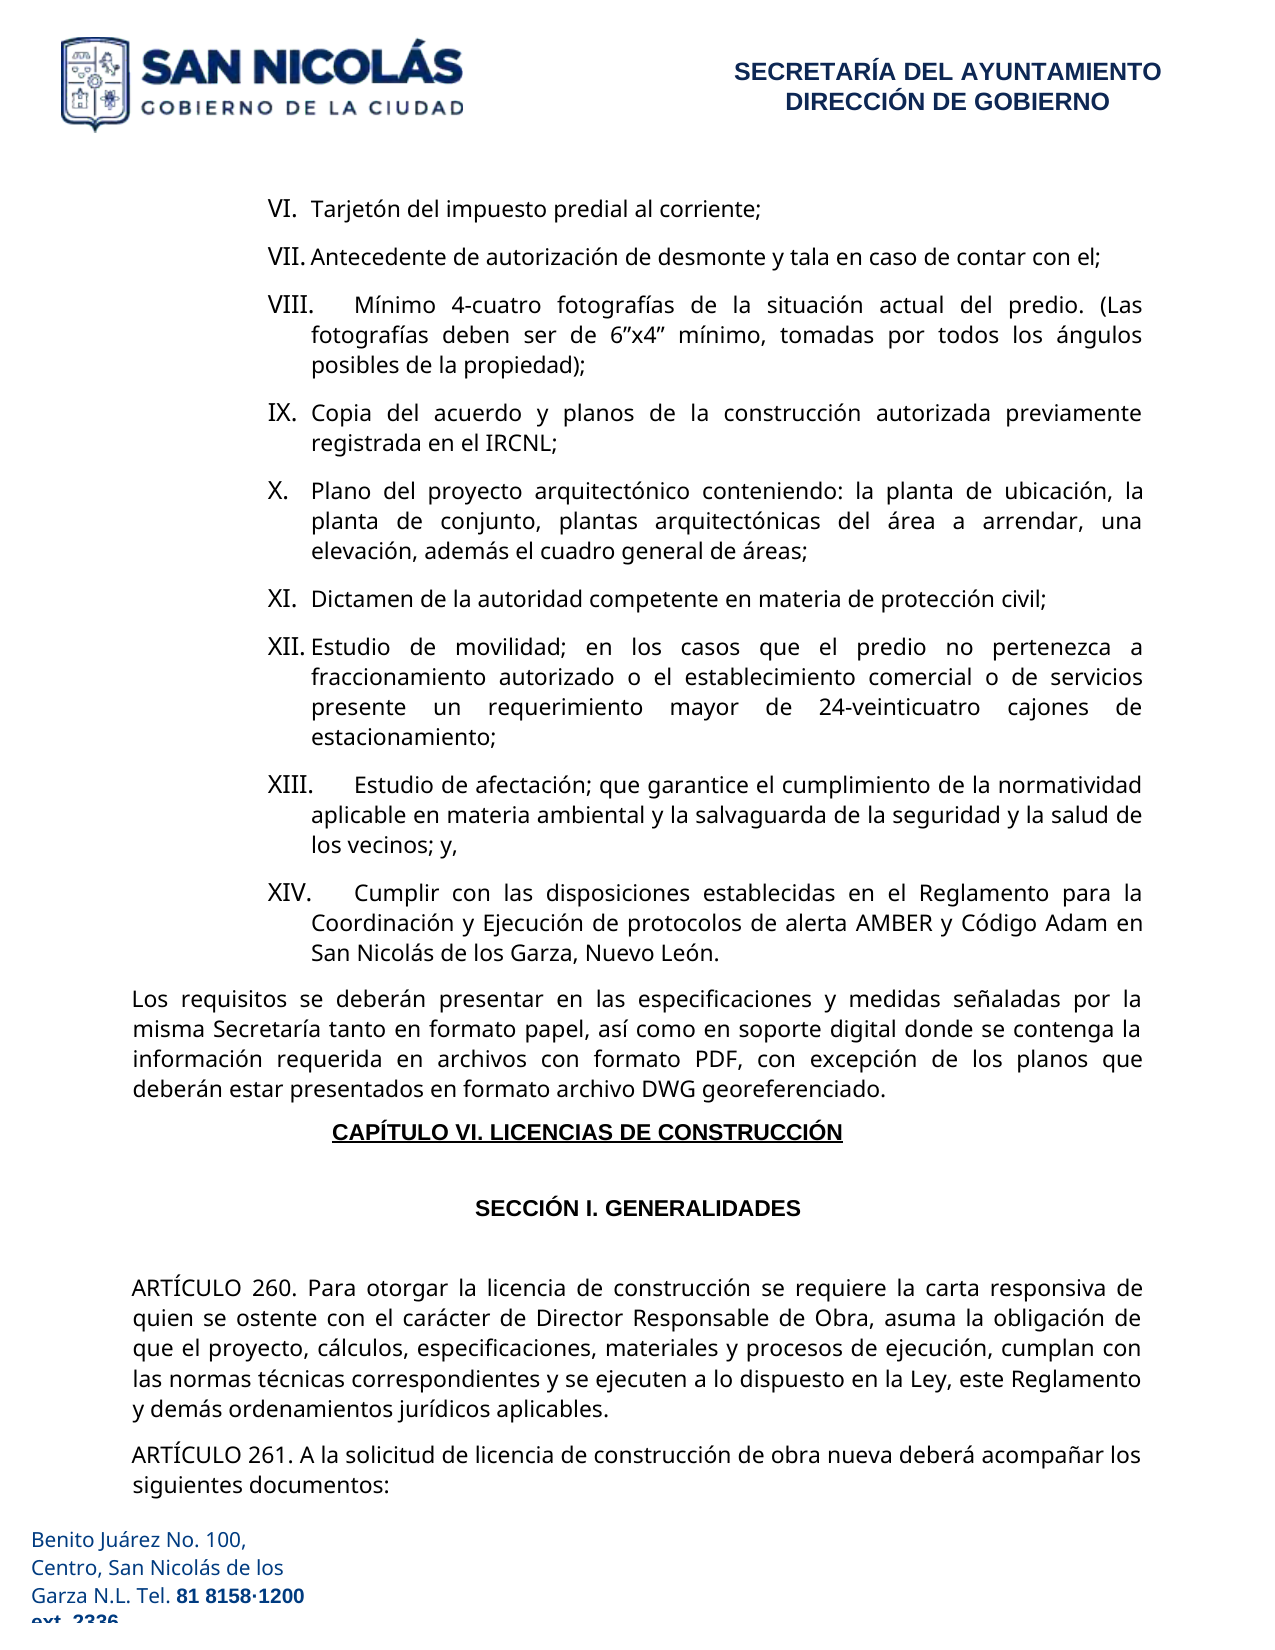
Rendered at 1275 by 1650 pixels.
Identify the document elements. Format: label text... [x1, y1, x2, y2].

list Estudio de movilidad; en los casos que el predio no pertenezca a fraccionamiento autorizado o el establecimiento comercial o de servicios presente un requerimiento mayor de 24-veinticuatro cajones de estacionamiento; [268, 630, 1143, 752]
list Dictamen de la autoridad competente en materia de protección civil; [268, 581, 1157, 614]
text ARTÍCULO 261. A la solicitud de licencia de construcción de obra nueva deberá acompañar los siguientes documentos: [131, 1440, 1143, 1500]
list Tarjetón del impuesto predial al corriente; [268, 191, 1157, 225]
list Antecedente de autorización de desmonte y tala en caso de contar con el; [268, 239, 1157, 273]
list Cumplir con las disposiciones establecidas en el Reglamento para la Coordinación y Ejecución de protocolos de alerta AMBER y Código Adam en San Nicolás de los Garza, Nuevo León. [268, 876, 1143, 968]
list Estudio de afectación; que garantice el cumplimiento de la normatividad aplicable en materia ambiental y la salvaguarda de la seguridad y la salud de los vecinos; y, [268, 768, 1143, 860]
list Copia del acuerdo y planos de la construcción autorizada previamente registrada en el IRCNL; [268, 396, 1143, 458]
list Mínimo 4-cuatro fotografías de la situación actual del predio. (Las fotografías deben ser de 6”x4” mínimo, tomadas por todos los ángulos posibles de la propiedad); [268, 288, 1143, 380]
list Plano del proyecto arquitectónico conteniendo: la planta de ubicación, la planta de conjunto, plantas arquitectónicas del área a arrendar, una elevación, además el cuadro general de áreas; [268, 473, 1143, 566]
text SECCIÓN I. GENERALIDADES [119, 1195, 1157, 1221]
subtitle CAPÍTULO VI. LICENCIAS DE CONSTRUCCIÓN [34, 1119, 1141, 1145]
text Los requisitos se deberán presentar en las especificaciones y medidas señaladas por la misma Secretaría tanto en formato papel, así como en soporte digital donde se contenga la información requerida en archivos con formato PDF, con excepción de los planos que deberán estar presentados en formato archivo DWG georeferenciado. [131, 984, 1143, 1104]
picture [61, 37, 463, 133]
text ARTÍCULO 260. Para otorgar la licencia de construcción se requiere la carta responsiva de quien se ostente con el carácter de Director Responsable de Obra, asuma la obligación de que el proyecto, cálculos, especificaciones, materiales y procesos de ejecución, cumplan con las normas técnicas correspondientes y se ejecuten a lo dispuesto en la Ley, este Reglamento y demás ordenamientos jurídicos aplicables. [131, 1272, 1143, 1425]
